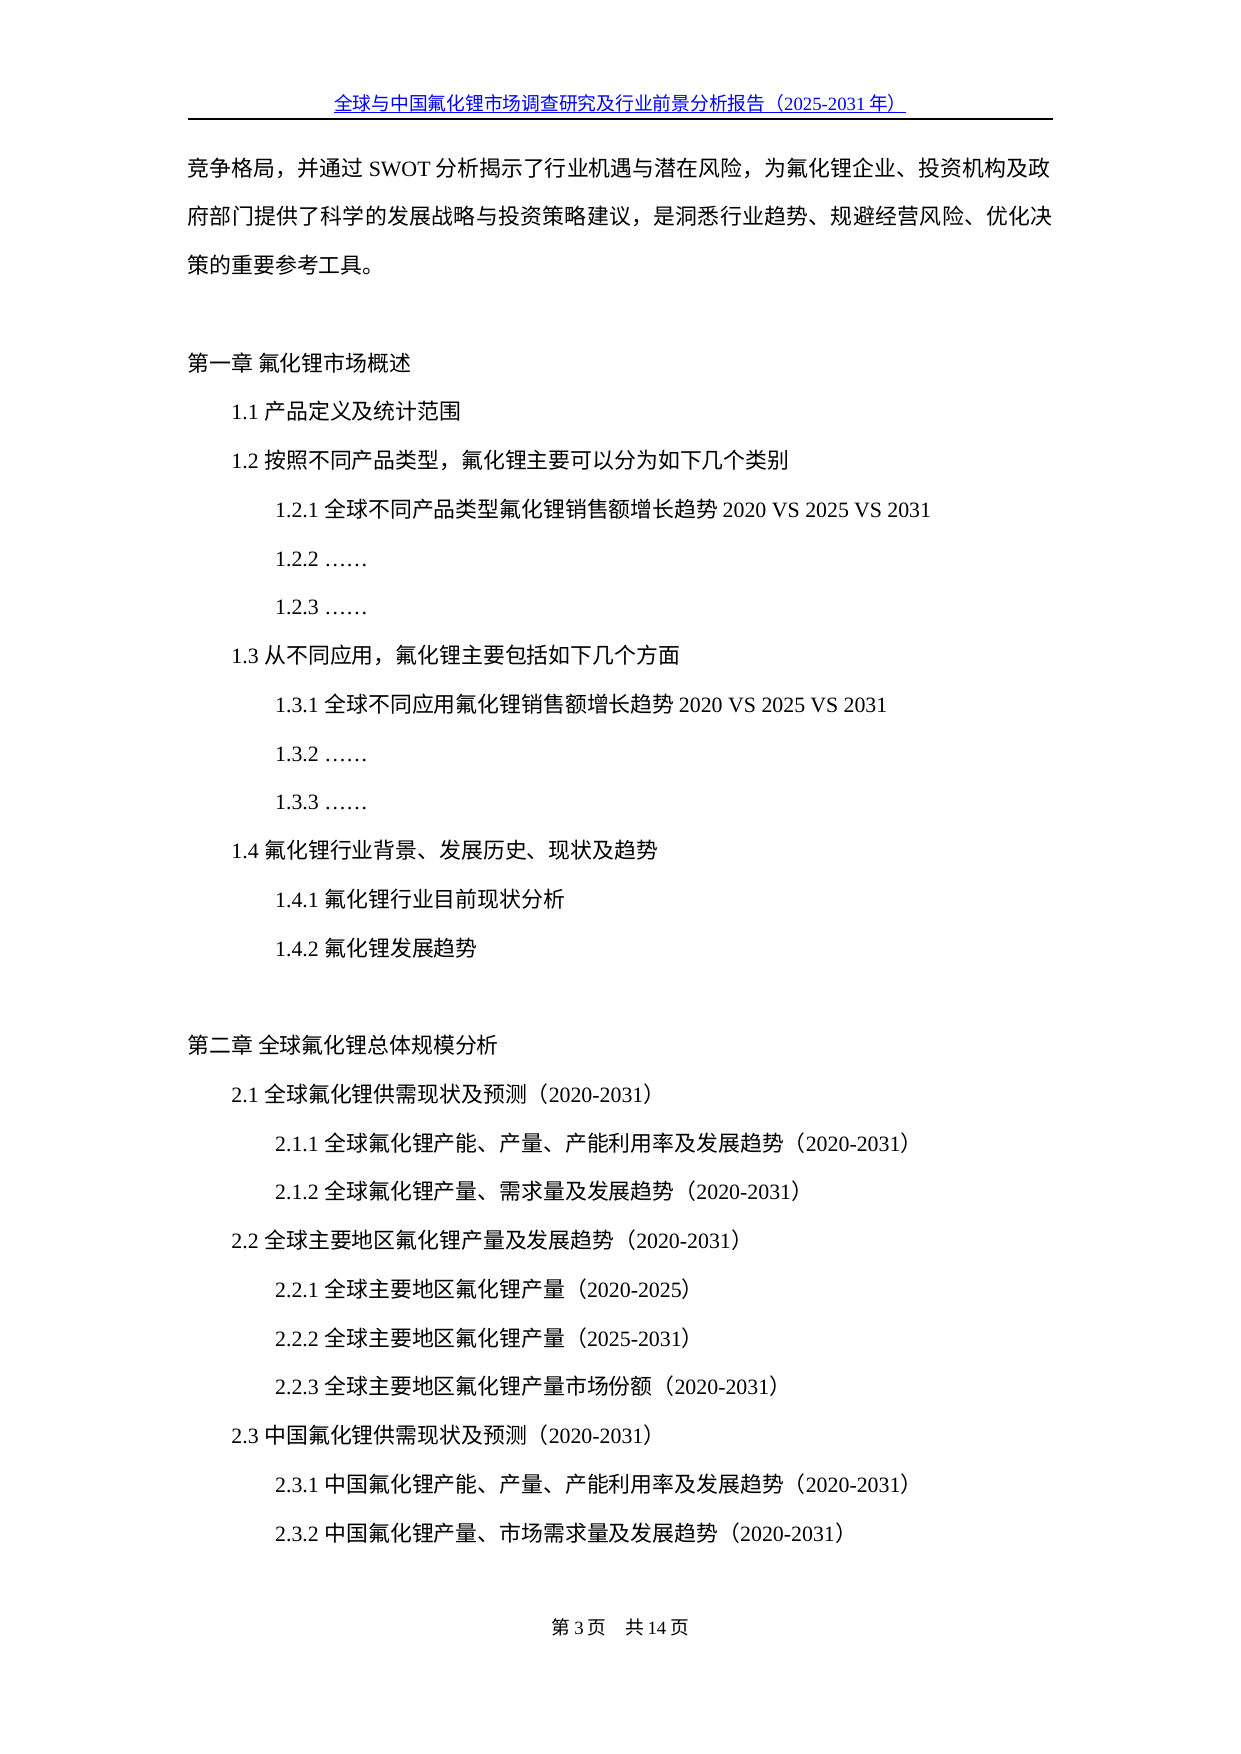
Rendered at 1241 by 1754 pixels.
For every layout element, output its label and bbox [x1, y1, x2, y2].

text [187, 150, 1053, 1548]
